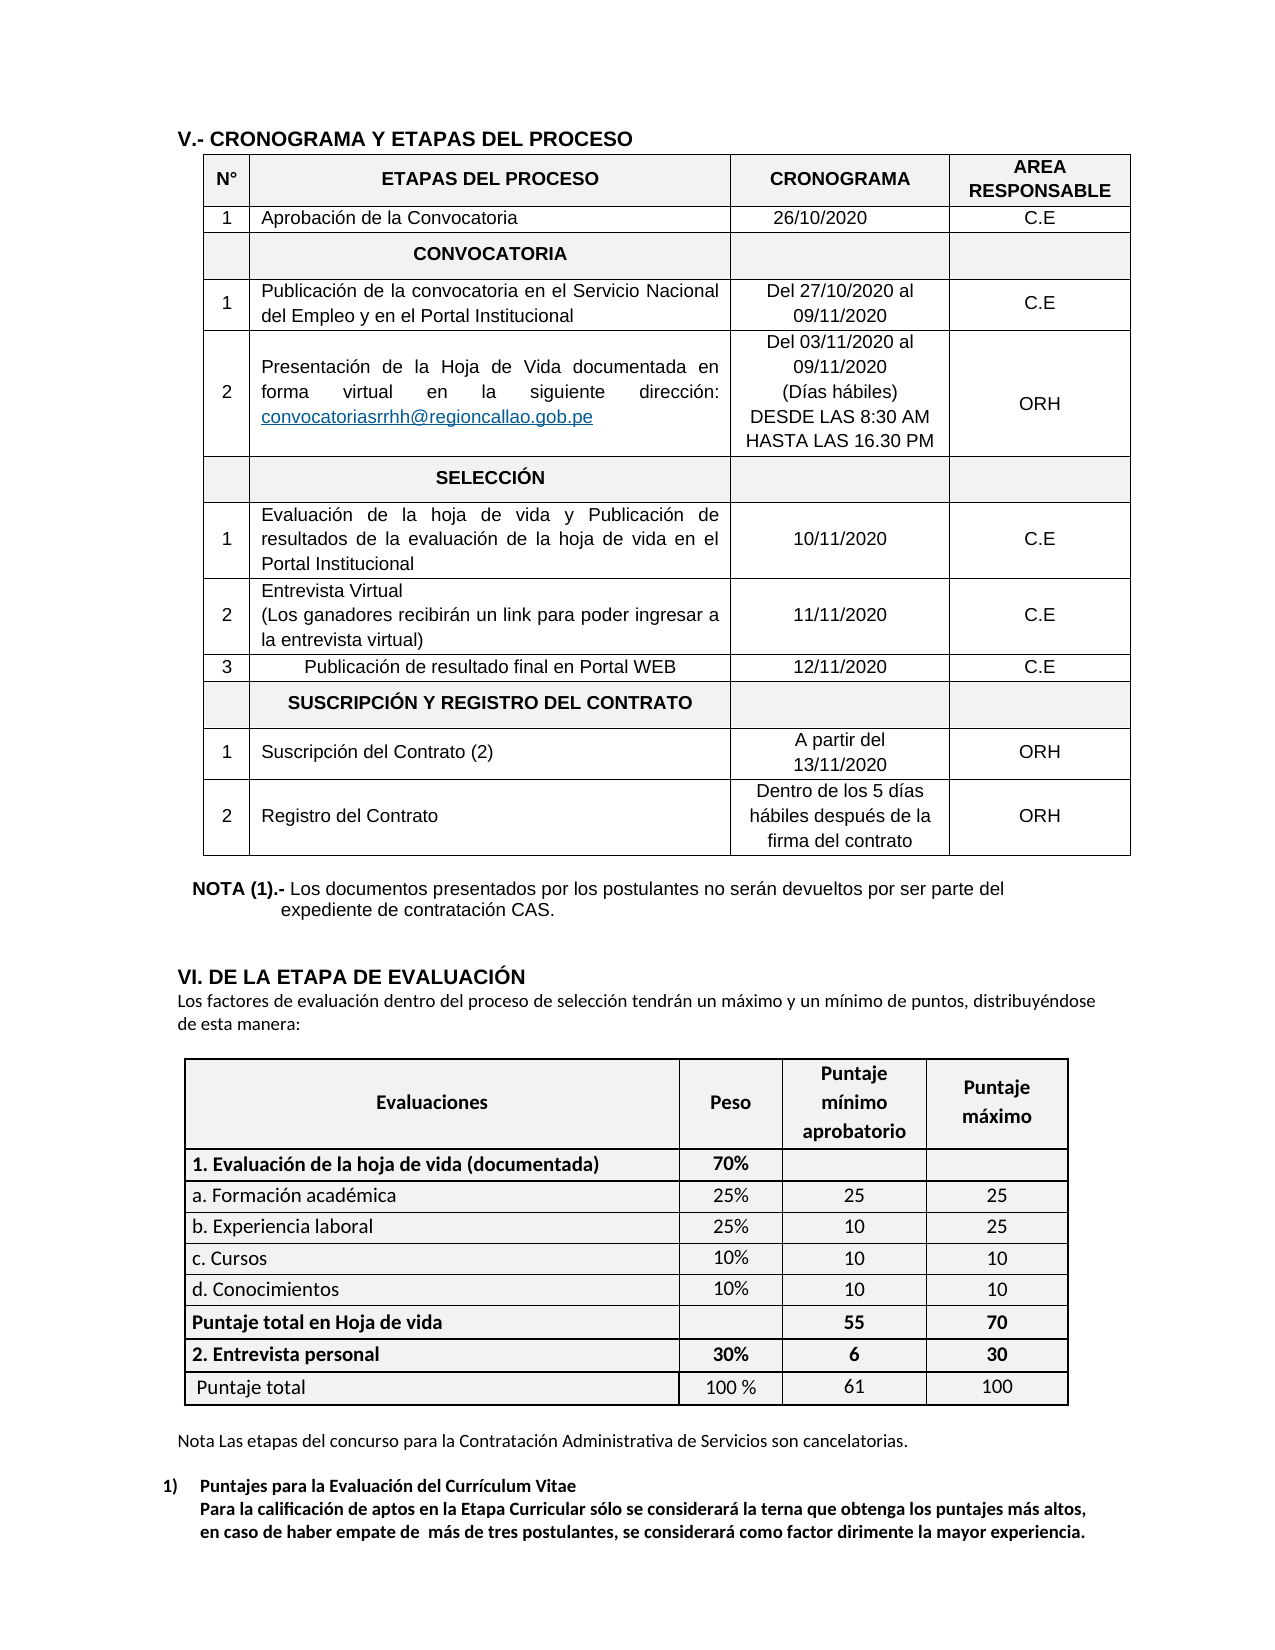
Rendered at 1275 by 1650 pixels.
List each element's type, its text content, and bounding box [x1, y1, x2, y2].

table_cell Dentro de los 5 días hábiles después de la firma del contrato [731, 780, 949, 855]
table_cell C.E [950, 579, 1130, 654]
table_cell SELECCIÓN [250, 457, 730, 502]
table_cell Puntaje total [186, 1373, 678, 1404]
table_cell ORH [950, 331, 1130, 456]
table_header N° [204, 155, 249, 206]
table_cell 30 [927, 1340, 1067, 1371]
table_cell 10/11/2020 [731, 503, 949, 578]
list Para la calificación de aptos en la Etapa Curricular sólo se considerará la terna que obtenga los puntajes más altos, en caso de haber empate de más de tres postulantes, se considerará como factor dirimente la mayor experiencia. [200, 1497, 1098, 1543]
table_header CRONOGRAMA [731, 155, 949, 206]
table_cell 2 [204, 780, 249, 855]
table_cell 100 % [680, 1373, 782, 1404]
table_cell b. Experiencia laboral [186, 1213, 679, 1243]
table_header Peso [680, 1060, 782, 1147]
table_cell 10% [680, 1275, 782, 1305]
table_cell 1. Evaluación de la hoja de vida (documentada) [186, 1150, 679, 1180]
table_cell Del 03/11/2020 al 09/11/2020 (Días hábiles) DESDE LAS 8:30 AM HASTA LAS 16.30 PM [731, 331, 949, 456]
table_cell [927, 1150, 1067, 1180]
text V.- CRONOGRAMA Y ETAPAS DEL PROCESO [177, 127, 1098, 151]
table_cell a. Formación académica [186, 1182, 679, 1212]
table_cell Aprobación de la Convocatoria [250, 207, 730, 232]
table_header Evaluaciones [186, 1060, 679, 1147]
table_cell ORH [950, 729, 1130, 779]
table_cell 25 [927, 1213, 1067, 1243]
table_cell Entrevista Virtual (Los ganadores recibirán un link para poder ingresar a la entrevista virtual) [250, 579, 730, 654]
table_cell Publicación de la convocatoria en el Servicio Nacional del Empleo y en el Portal Institucional [250, 280, 730, 330]
table_cell c. Cursos [186, 1244, 679, 1274]
table_cell 1 [204, 729, 249, 779]
text VI. DE LA ETAPA DE EVALUACIÓN [177, 965, 1098, 989]
text Los factores de evaluación dentro del proceso de selección tendrán un máximo y un mínimo de puntos, distribuyéndose de esta manera: [177, 989, 1098, 1035]
text Nota Las etapas del concurso para la Contratación Administrativa de Servicios son cancelatorias. [177, 1429, 1098, 1452]
table_cell 12/11/2020 [731, 655, 949, 681]
table_cell 25 [927, 1182, 1067, 1212]
table_cell 100 [927, 1373, 1067, 1404]
table_cell A partir del 13/11/2020 [731, 729, 949, 779]
table_cell ORH [950, 780, 1130, 855]
table_cell 30% [680, 1340, 782, 1371]
table_cell 1 [204, 280, 249, 330]
table_cell 70% [680, 1150, 782, 1180]
table_cell 10 [927, 1244, 1067, 1274]
table_cell [950, 457, 1130, 502]
table_cell Publicación de resultado final en Portal WEB [250, 655, 730, 681]
table_cell 25 [783, 1182, 926, 1212]
table_cell [731, 682, 949, 727]
table_cell CONVOCATORIA [250, 233, 730, 279]
table_cell [204, 233, 249, 279]
table_cell 2 [204, 331, 249, 456]
table_cell 1 [204, 207, 249, 232]
table_cell Del 27/10/2020 al 09/11/2020 [731, 280, 949, 330]
table_cell Registro del Contrato [250, 780, 730, 855]
table_cell 10 [783, 1213, 926, 1243]
table_cell 25% [680, 1213, 782, 1243]
table_cell Puntaje total en Hoja de vida [186, 1306, 679, 1338]
table_cell 10 [783, 1244, 926, 1274]
table_cell SUSCRIPCIÓN Y REGISTRO DEL CONTRATO [250, 682, 730, 727]
text NOTA (1).- Los documentos presentados por los postulantes no serán devueltos por ser parte del expediente de contratación CAS. [192, 877, 1098, 921]
table_cell Evaluación de la hoja de vida y Publicación de resultados de la evaluación de la hoja de vida en el Portal Institucional [250, 503, 730, 578]
table_header Puntaje máximo [927, 1060, 1067, 1147]
table_cell 2. Entrevista personal [186, 1340, 679, 1371]
table_cell 2 [204, 579, 249, 654]
table_cell C.E [950, 503, 1130, 578]
table_cell d. Conocimientos [186, 1275, 679, 1305]
table_cell [731, 233, 949, 279]
table_cell 61 [783, 1373, 926, 1404]
table_cell 70 [927, 1306, 1067, 1338]
table_cell 10 [783, 1275, 926, 1305]
table_cell 6 [783, 1340, 926, 1371]
table_header Puntaje mínimo aprobatorio [783, 1060, 926, 1147]
table_cell C.E [950, 280, 1130, 330]
table_cell [950, 233, 1130, 279]
table_cell 25% [680, 1182, 782, 1212]
table_cell [204, 457, 249, 502]
table_cell 3 [204, 655, 249, 681]
table_cell [783, 1150, 926, 1180]
table_cell 10 [927, 1275, 1067, 1305]
table_cell [680, 1306, 782, 1338]
table_header AREA RESPONSABLE [950, 155, 1130, 206]
table_header ETAPAS DEL PROCESO [250, 155, 730, 206]
table_cell 26/10/2020 [731, 207, 949, 232]
table_cell [204, 682, 249, 727]
table_cell [950, 682, 1130, 727]
table_cell C.E [950, 207, 1130, 232]
table_cell 10% [680, 1244, 782, 1274]
table_cell [731, 457, 949, 502]
table_cell 1 [204, 503, 249, 578]
table_cell Presentación de la Hoja de Vida documentada en forma virtual en la siguiente dirección: convocatoriasrrhh@regioncallao.gob.pe [250, 331, 730, 456]
list Puntajes para la Evaluación del Currículum Vitae [162, 1474, 1098, 1497]
table_cell Suscripción del Contrato (2) [250, 729, 730, 779]
table_cell C.E [950, 655, 1130, 681]
table_cell 11/11/2020 [731, 579, 949, 654]
table_cell 55 [783, 1306, 926, 1338]
